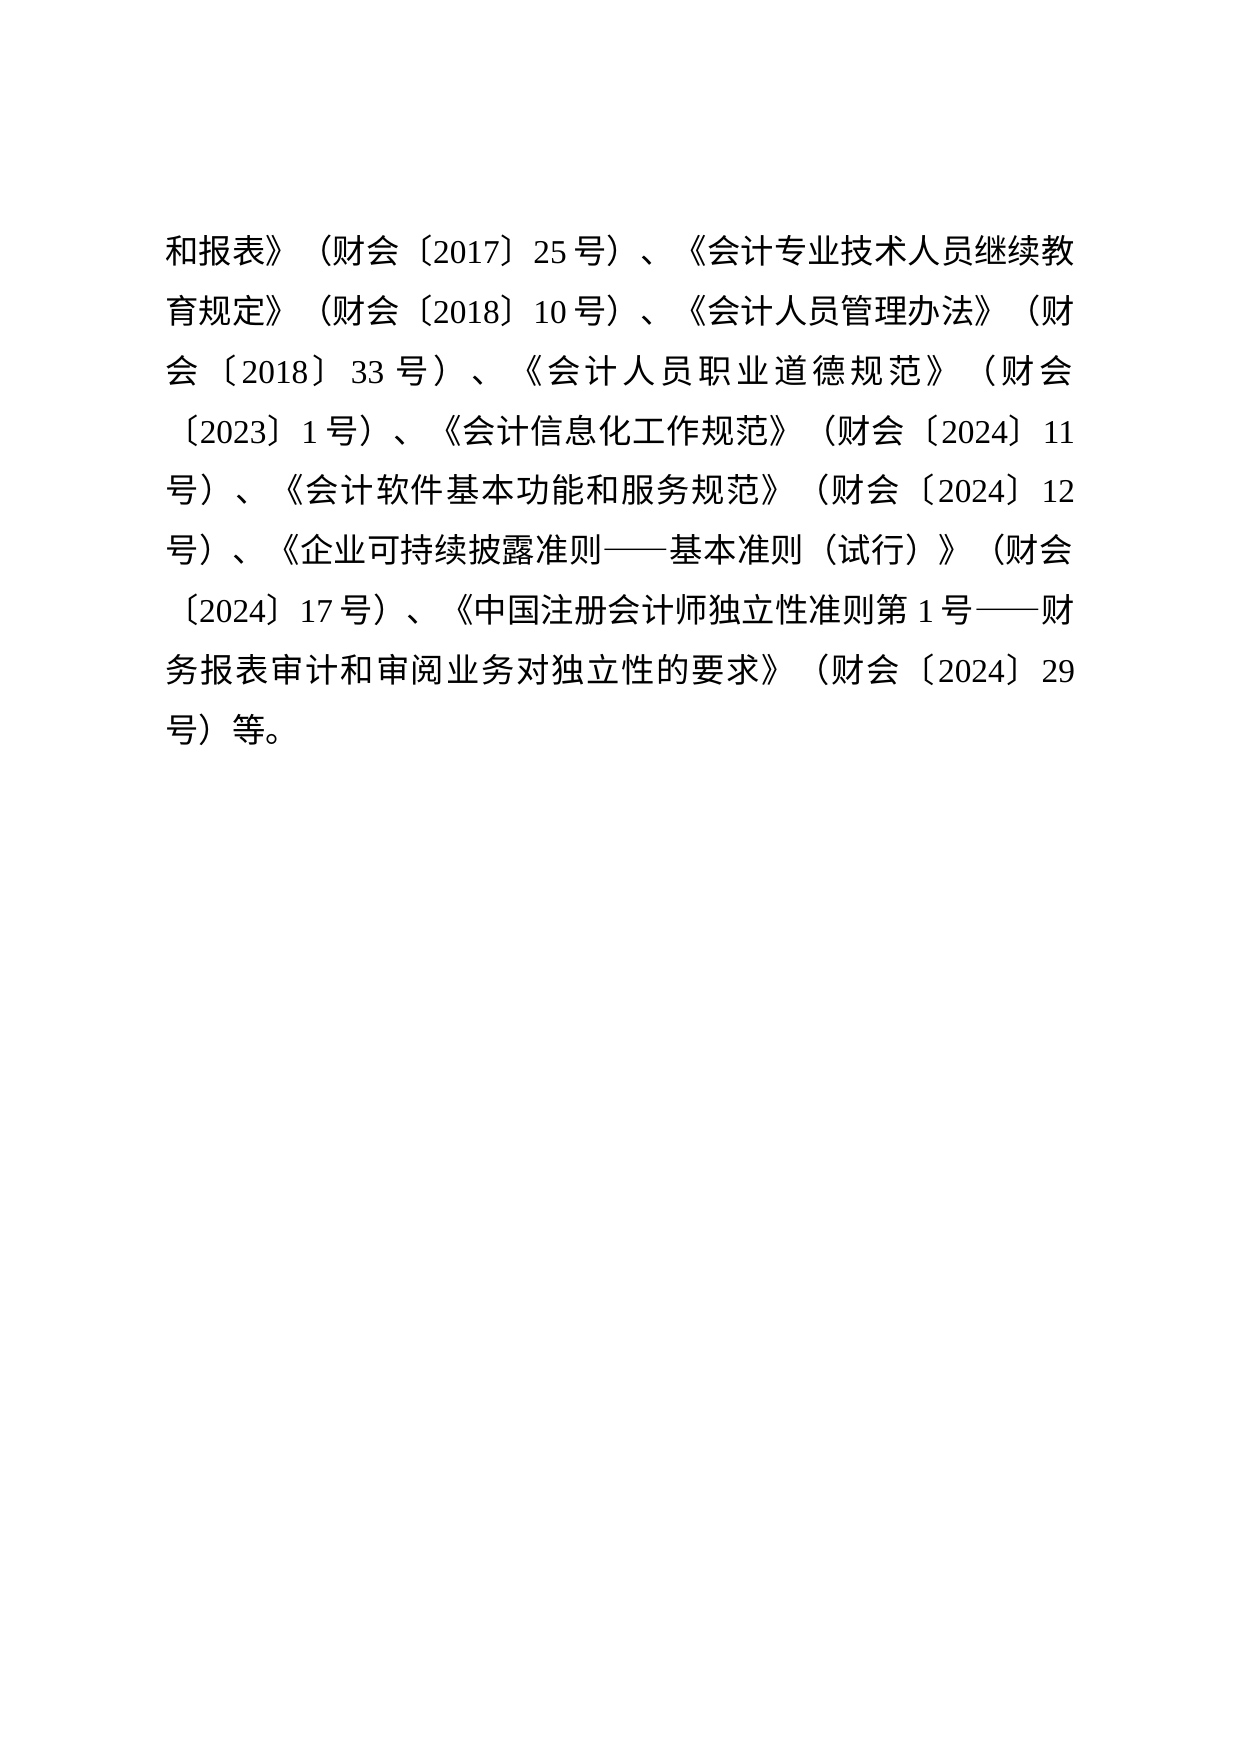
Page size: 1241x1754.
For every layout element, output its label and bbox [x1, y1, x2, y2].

list [165, 219, 1075, 757]
